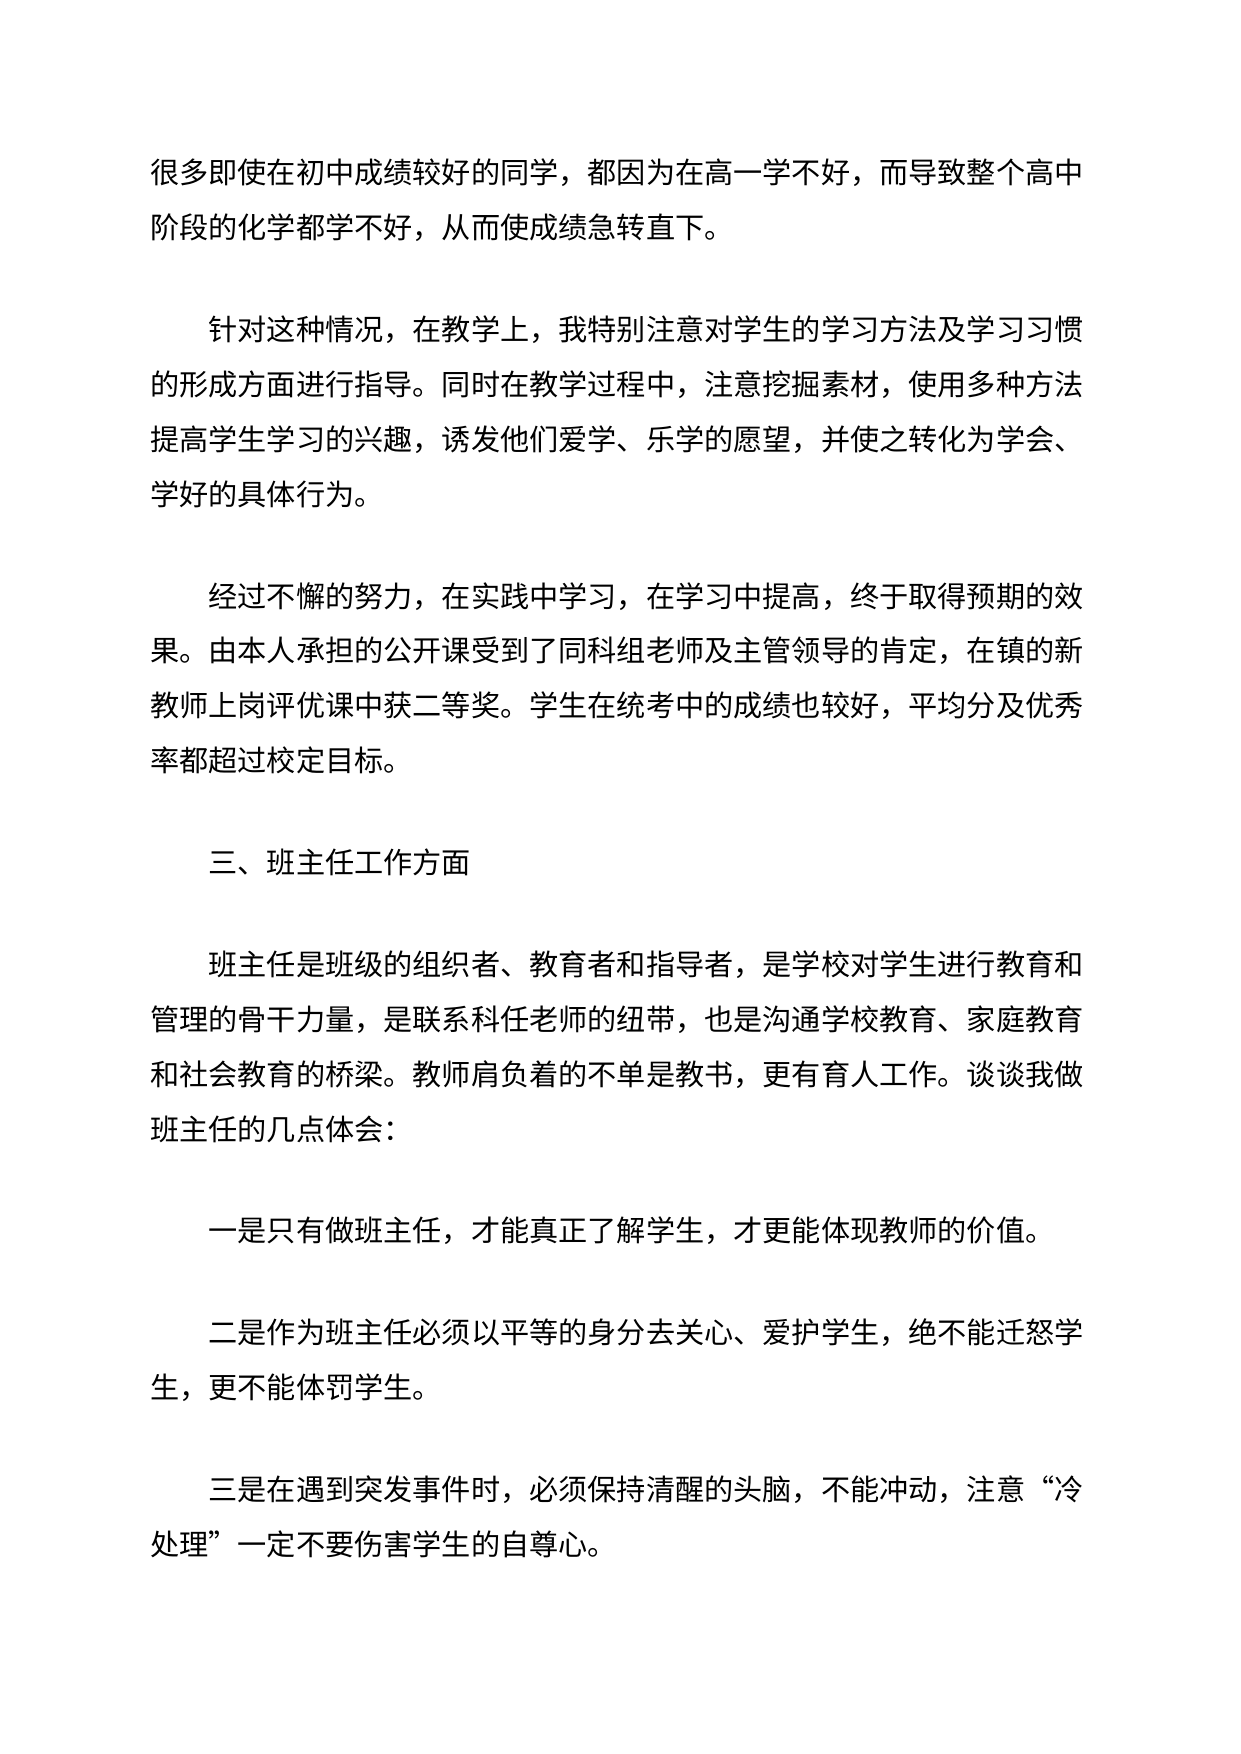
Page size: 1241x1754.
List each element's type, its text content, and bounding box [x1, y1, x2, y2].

text 二是作为班主任必须以平等的身分去关心、爱护学生，绝不能迁怒学生，更不能体罚学生。 [150, 1309, 1090, 1407]
text 三是在遇到突发事件时，必须保持清醒的头脑，不能冲动，注意“冷处理”一定不要伤害学生的自尊心。 [150, 1466, 1090, 1563]
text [150, 150, 1090, 247]
text 三、班主任工作方面 [150, 839, 1090, 882]
text 班主任是班级的组织者、教育者和指导者，是学校对学生进行教育和管理的骨干力量，是联系科任老师的纽带，也是沟通学校教育、家庭教育和社会教育的桥梁。教师肩负着的不单是教书，更有育人工作。谈谈我做班主任的几点体会： [150, 941, 1090, 1148]
text 经过不懈的努力，在实践中学习，在学习中提高，终于取得预期的效果。由本人承担的公开课受到了同科组老师及主管领导的肯定，在镇的新教师上岗评优课中获二等奖。学生在统考中的成绩也较好，平均分及优秀率都超过校定目标。 [150, 573, 1090, 780]
text 针对这种情况，在教学上，我特别注意对学生的学习方法及学习习惯的形成方面进行指导。同时在教学过程中，注意挖掘素材，使用多种方法提高学生学习的兴趣，诱发他们爱学、乐学的愿望，并使之转化为学会、学好的具体行为。 [150, 307, 1090, 514]
text 一是只有做班主任，才能真正了解学生，才更能体现教师的价值。 [150, 1208, 1090, 1250]
